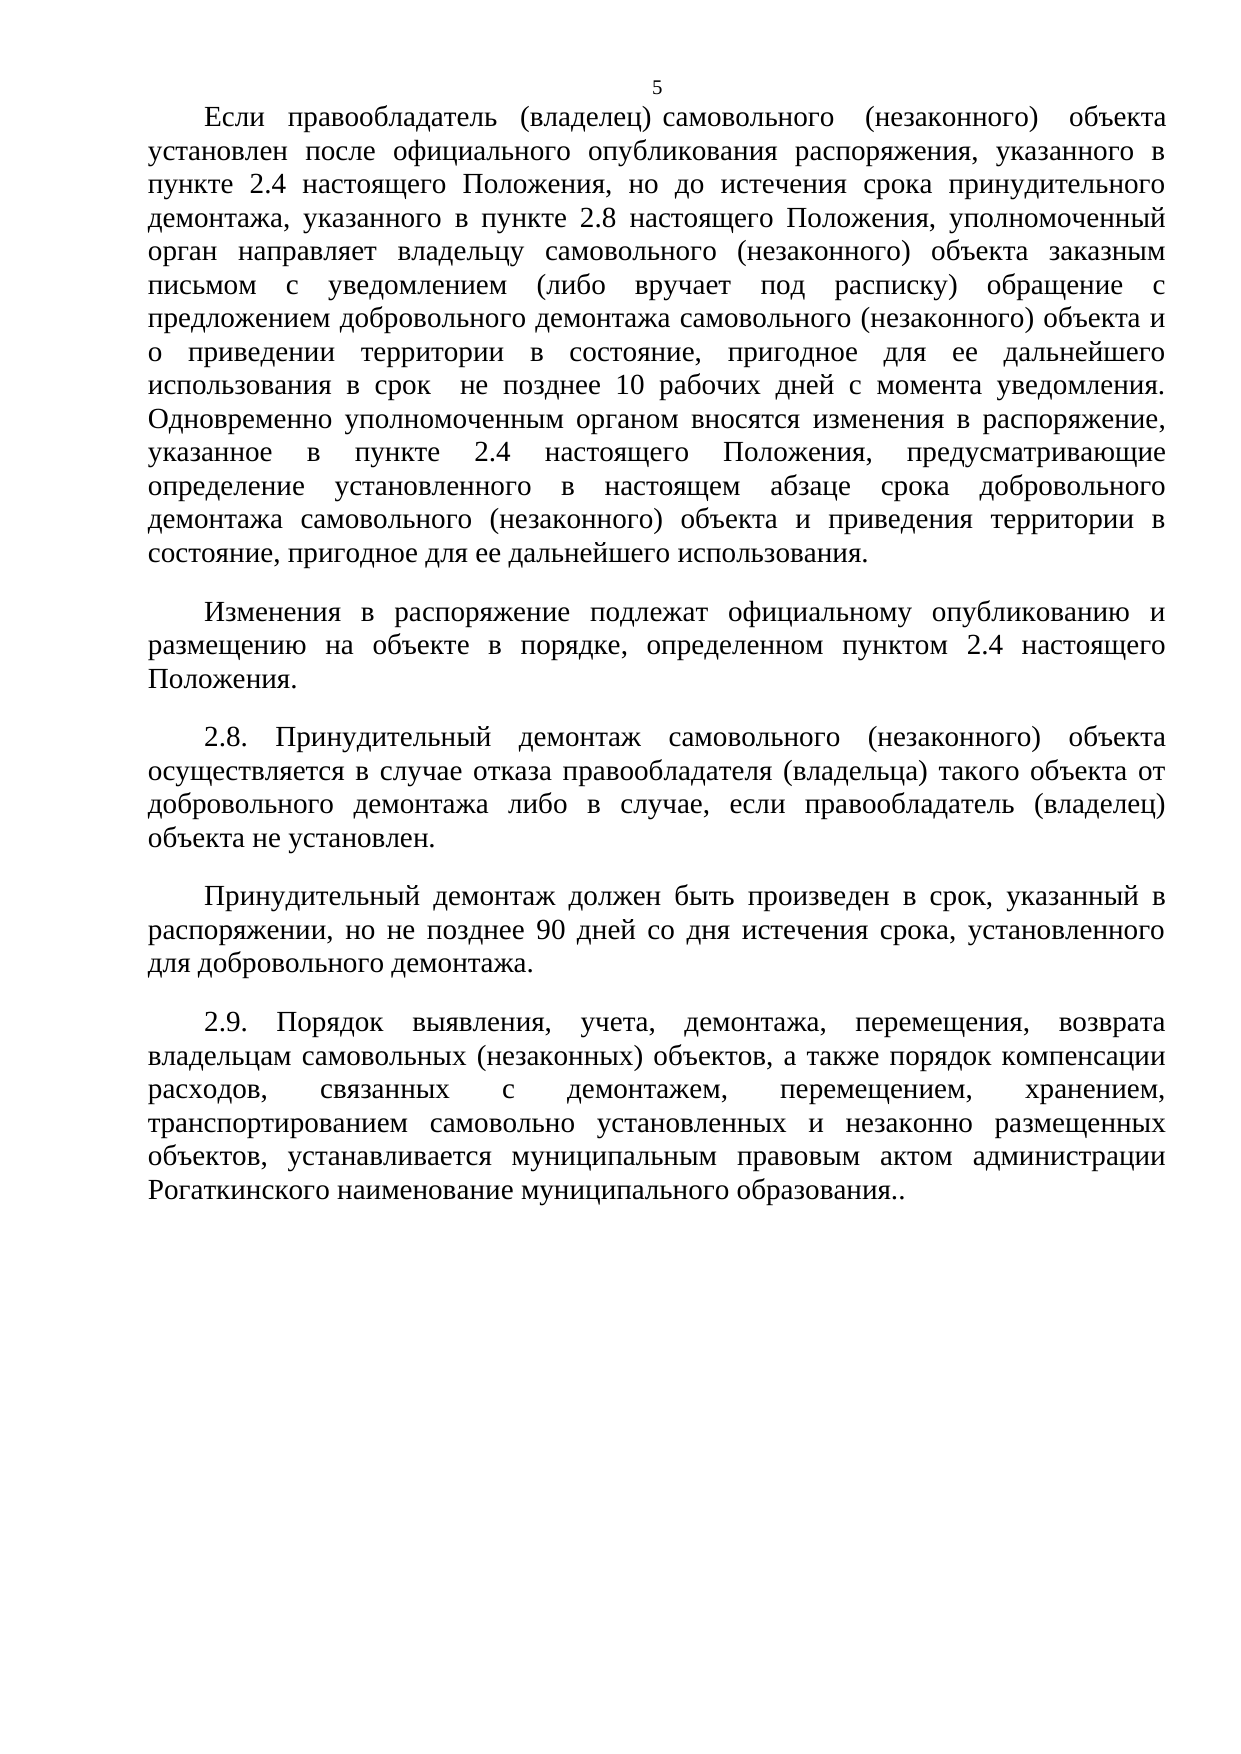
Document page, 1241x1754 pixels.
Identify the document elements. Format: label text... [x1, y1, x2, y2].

text Принудительный демонтаж должен быть произведен в срок, указанный в распоряжении, но не позднее 90 дней со дня истечения срока, установленного для добровольного демонтажа. [148, 878, 1166, 979]
text 2.9. Порядок выявления, учета, демонтажа, перемещения, возврата владельцам самовольных (незаконных) объектов, а также порядок компенсации расходов, связанных с демонтажем, перемещением, хранением, транспортированием самовольно установленных и незаконно размещенных объектов, устанавливается муниципальным правовым актом администрации Рогаткинского наименование муниципального образования.. [148, 1004, 1166, 1205]
text Изменения в распоряжение подлежат официальному опубликованию и размещению на объекте в порядке, определенном пунктом 2.4 настоящего Положения. [148, 594, 1166, 694]
text Если правообладатель (владелец) самовольного (незаконного) объекта установлен после официального опубликования распоряжения, указанного в пункте 2.4 настоящего Положения, но до истечения срока принудительного демонтажа, указанного в пункте 2.8 настоящего Положения, уполномоченный орган направляет владельцу самовольного (незаконного) объекта заказным письмом с уведомлением (либо вручает под расписку) обращение с предложением добровольного демонтажа самовольного (незаконного) объекта и о приведении территории в состояние, пригодное для ее дальнейшего использования в срок не позднее 10 рабочих дней с момента уведомления. Одновременно уполномоченным органом вносятся изменения в распоряжение, указанное в пункте 2.4 настоящего Положения, предусматривающие определение установленного в настоящем абзаце срока добровольного демонтажа самовольного (незаконного) объекта и приведения территории в состояние, пригодное для ее дальнейшего использования. [148, 99, 1166, 569]
text 2.8. Принудительный демонтаж самовольного (незаконного) объекта осуществляется в случае отказа правообладателя (владельца) такого объекта от добровольного демонтажа либо в случае, если правообладатель (владелец) объекта не установлен. [148, 719, 1166, 853]
